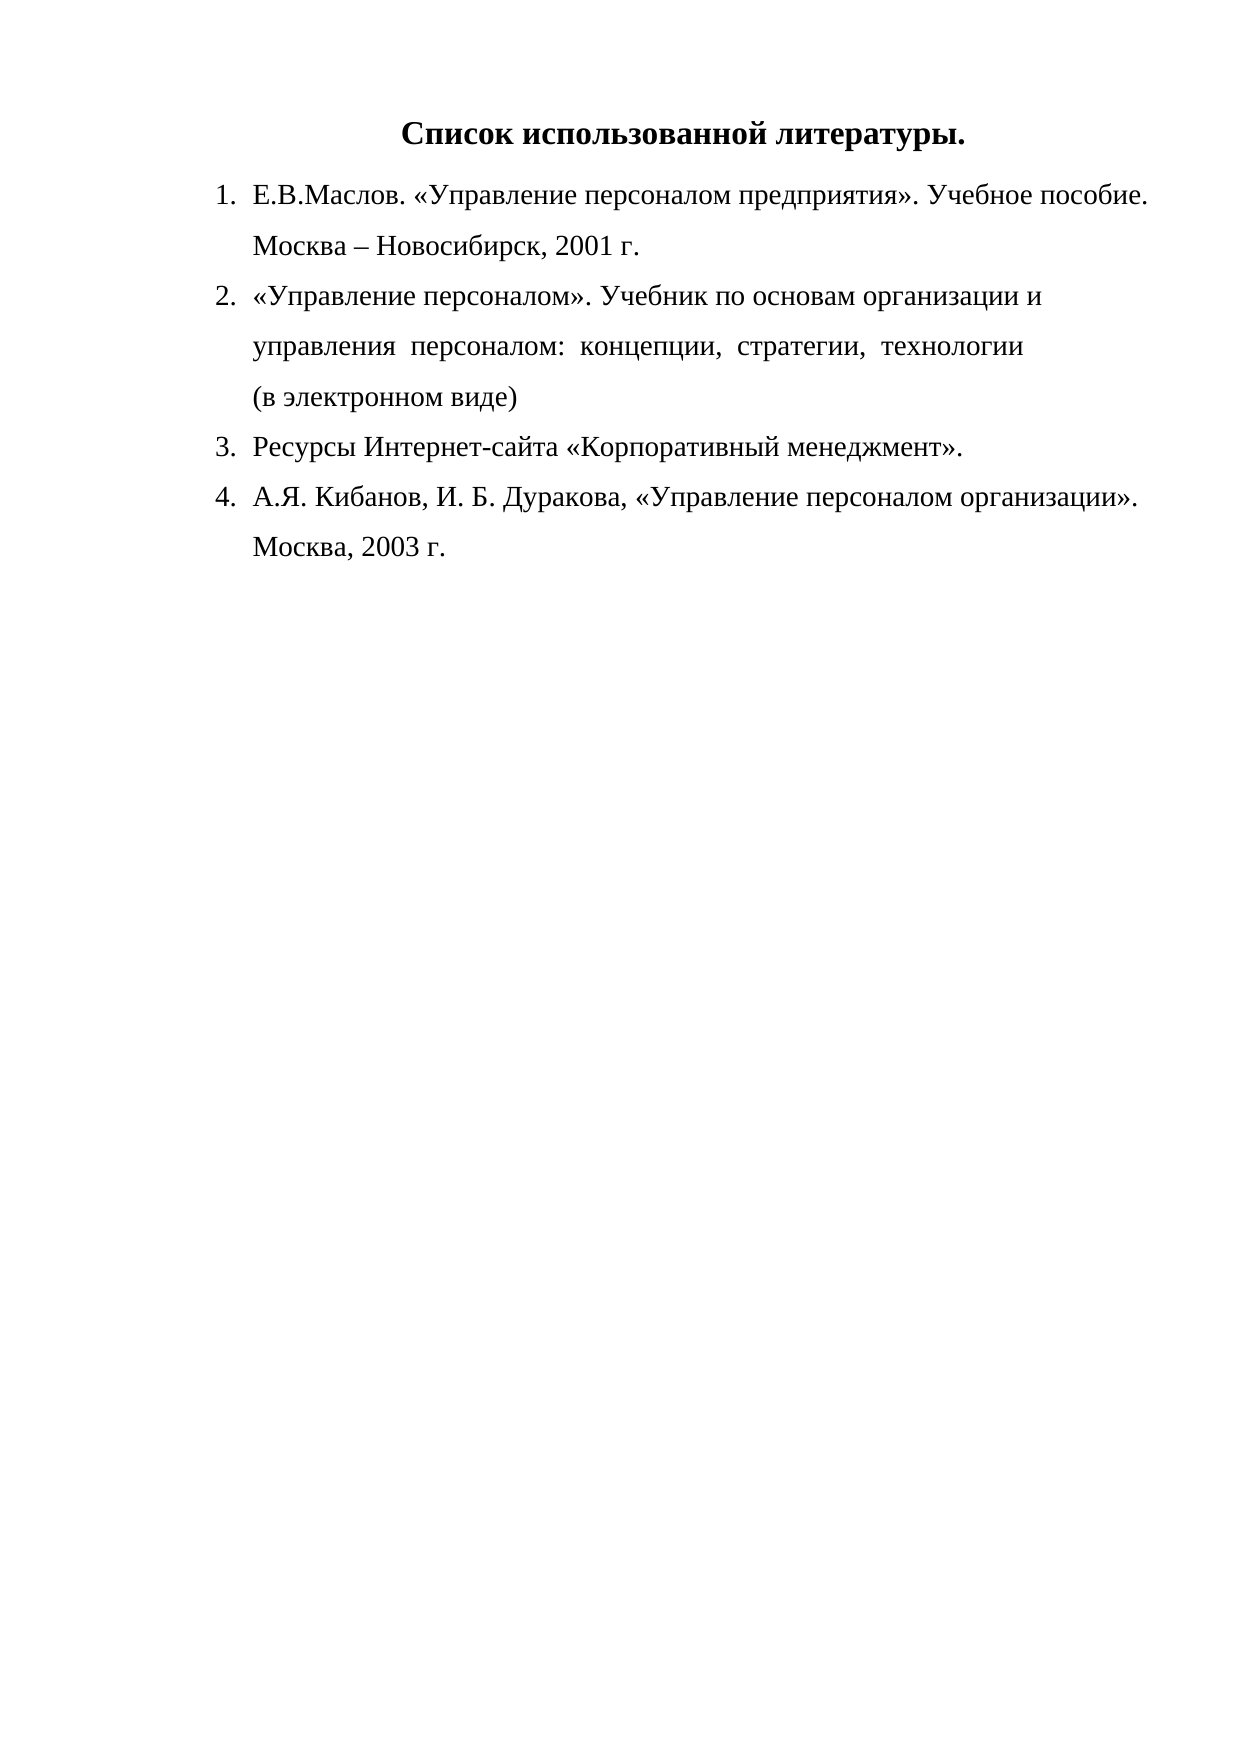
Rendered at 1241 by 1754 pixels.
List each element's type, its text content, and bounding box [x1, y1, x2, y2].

list Ресурсы Интернет-сайта «Корпоративный менеджмент». [215, 429, 1181, 462]
list А.Я. Кибанов, И. Б. Дуракова, «Управление персоналом организации». Москва, 2003 г. [215, 479, 1181, 563]
subtitle Список использованной литературы. [185, 114, 1181, 152]
list «Управление персоналом». Учебник по основам организации и управления персоналом: концепции, стратегии, технологии (в электронном виде) [215, 278, 1181, 412]
list Е.В.Маслов. «Управление персоналом предприятия». Учебное пособие. Москва – Новосибирск, 2001 г. [215, 177, 1181, 261]
